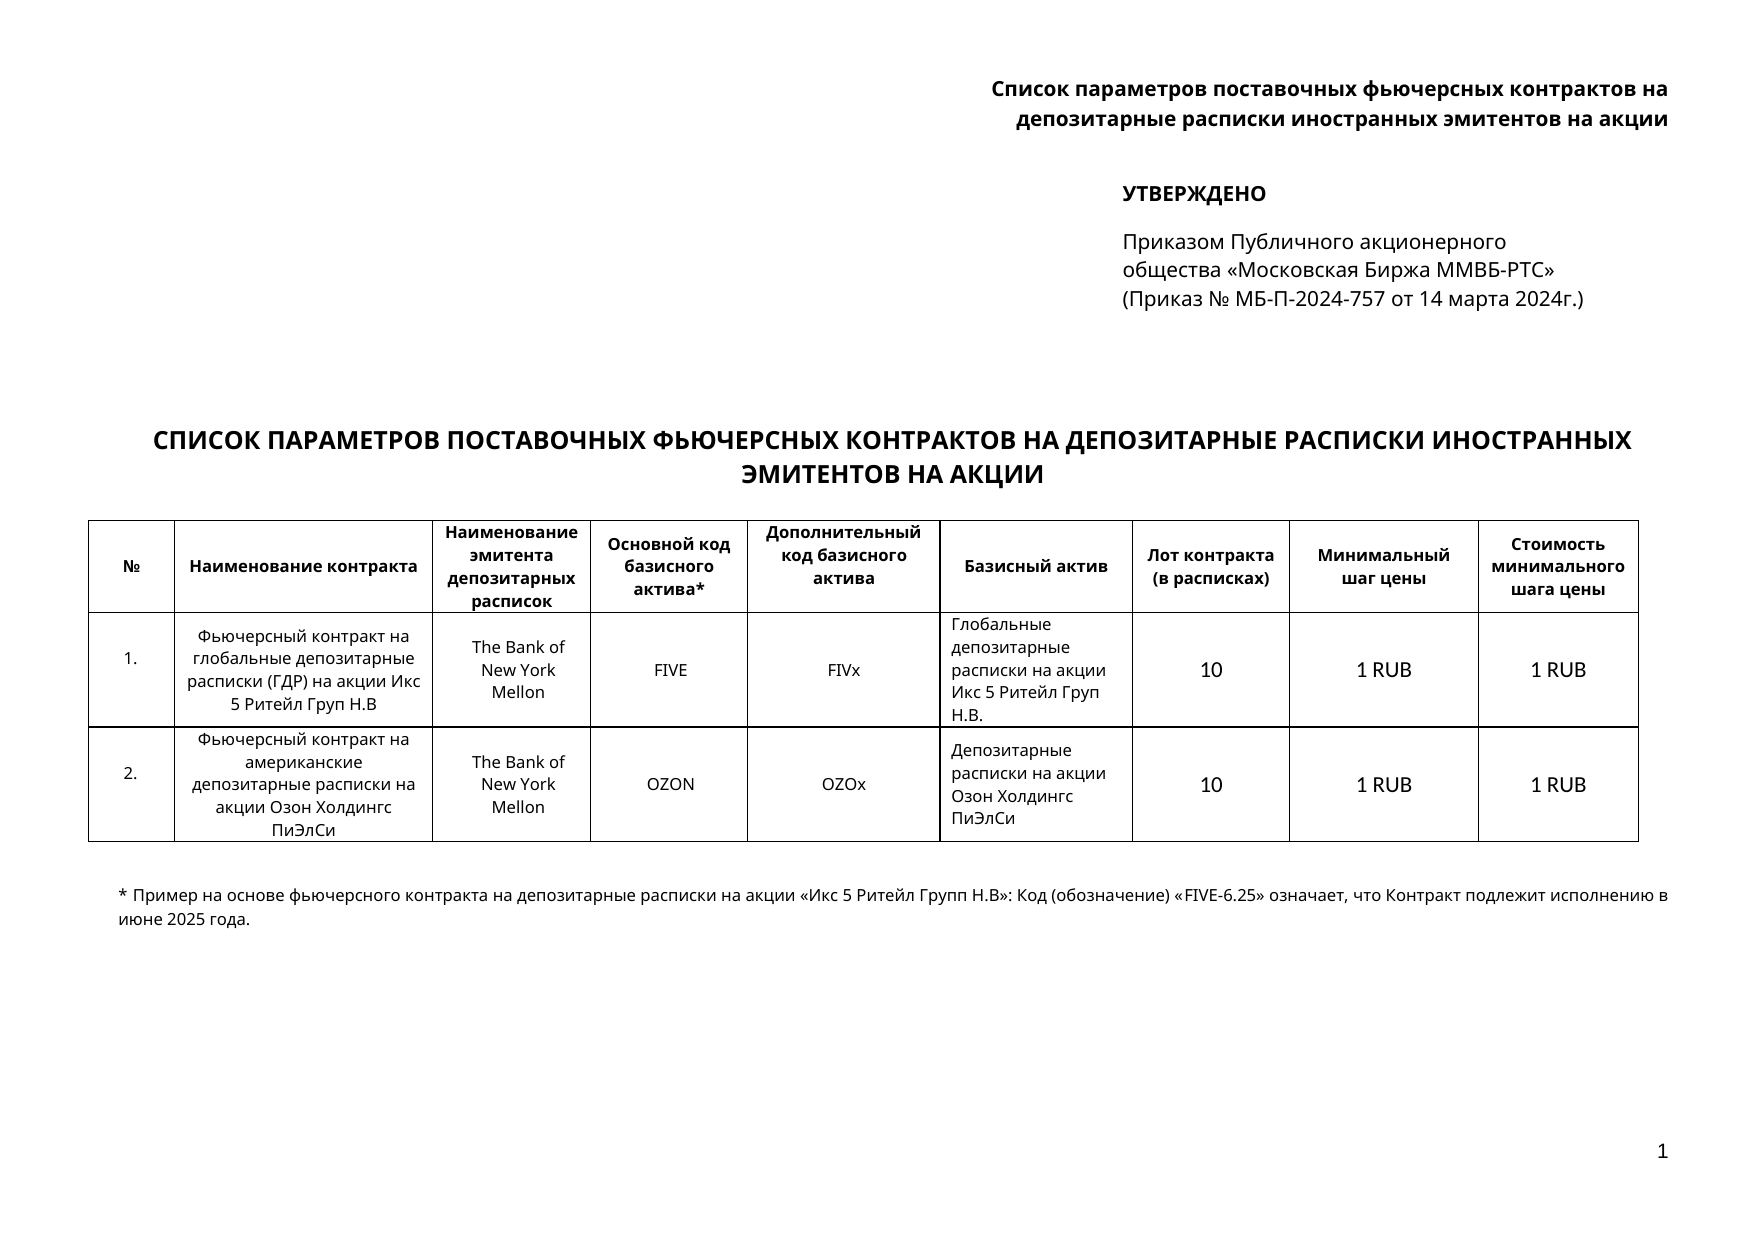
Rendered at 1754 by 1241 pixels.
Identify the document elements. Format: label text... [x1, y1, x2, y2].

table_cell FIVx [748, 613, 939, 726]
table_cell 10 [1133, 728, 1289, 841]
table_cell 1 RUB [1290, 728, 1478, 841]
text Приказом Публичного акционерного общества «Московская Биржа ММВБ-РТС» [1122, 227, 1677, 284]
table_cell OZON [591, 728, 747, 841]
table_cell Фьючерсный контракт на глобальные депозитарные расписки (ГДР) на акции Икс 5 Ритейл Груп Н.В [175, 613, 432, 726]
table_header № [89, 521, 174, 612]
table_header Наименование эмитента депозитарных расписок [433, 521, 590, 612]
text УТВЕРЖДЕНО [1122, 179, 1677, 208]
table_cell [89, 613, 174, 726]
text * Пример на основе фьючерсного контракта на депозитарные расписки на акции «Икс 5 Ритейл Групп Н.В»: Код (обозначение) «FIVE-6.25» означает, что Контракт подлежит исполнению в июне 2025 года. [118, 883, 1668, 930]
table_cell 1 RUB [1479, 728, 1638, 841]
table_cell Депозитарные расписки на акции Озон Холдингс ПиЭлСи [941, 728, 1132, 841]
table_header Наименование контракта [175, 521, 432, 612]
table_cell The Bank of New York Mellon [433, 613, 590, 726]
table_cell [89, 728, 174, 841]
table_header Лот контракта (в расписках) [1133, 521, 1289, 612]
table_cell 1 RUB [1479, 613, 1638, 726]
table_header Стоимость минимального шага цены [1479, 521, 1638, 612]
table_cell Глобальные депозитарные расписки на акции Икс 5 Ритейл Груп Н.В. [941, 613, 1132, 726]
table_header Минимальный шаг цены [1290, 521, 1478, 612]
table_header Основной код базисного актива* [591, 521, 747, 612]
table_cell 1 RUB [1290, 613, 1478, 726]
table_cell FIVE [591, 613, 747, 726]
text (Приказ № МБ-П-2024-757 от 14 марта 2024г.) [1122, 284, 1666, 312]
table_header Дополнительный код базисного актива [748, 521, 939, 612]
table_header Базисный актив [941, 521, 1132, 612]
table_cell 10 [1133, 613, 1289, 726]
table_cell OZOx [748, 728, 939, 841]
text СПИСОК ПАРАМЕТРОВ ПОСТАВОЧНЫХ ФЬЮЧЕРСНЫХ КОНТРАКТОВ НА ДЕПОЗИТАРНЫЕ РАСПИСКИ ИНОСТРАННЫХ ЭМИТЕНТОВ НА АКЦИИ [118, 423, 1667, 491]
table_cell Фьючерсный контракт на американские депозитарные расписки на акции Озон Холдингс ПиЭлСи [175, 728, 432, 841]
table_cell The Bank of New York Mellon [433, 728, 590, 841]
